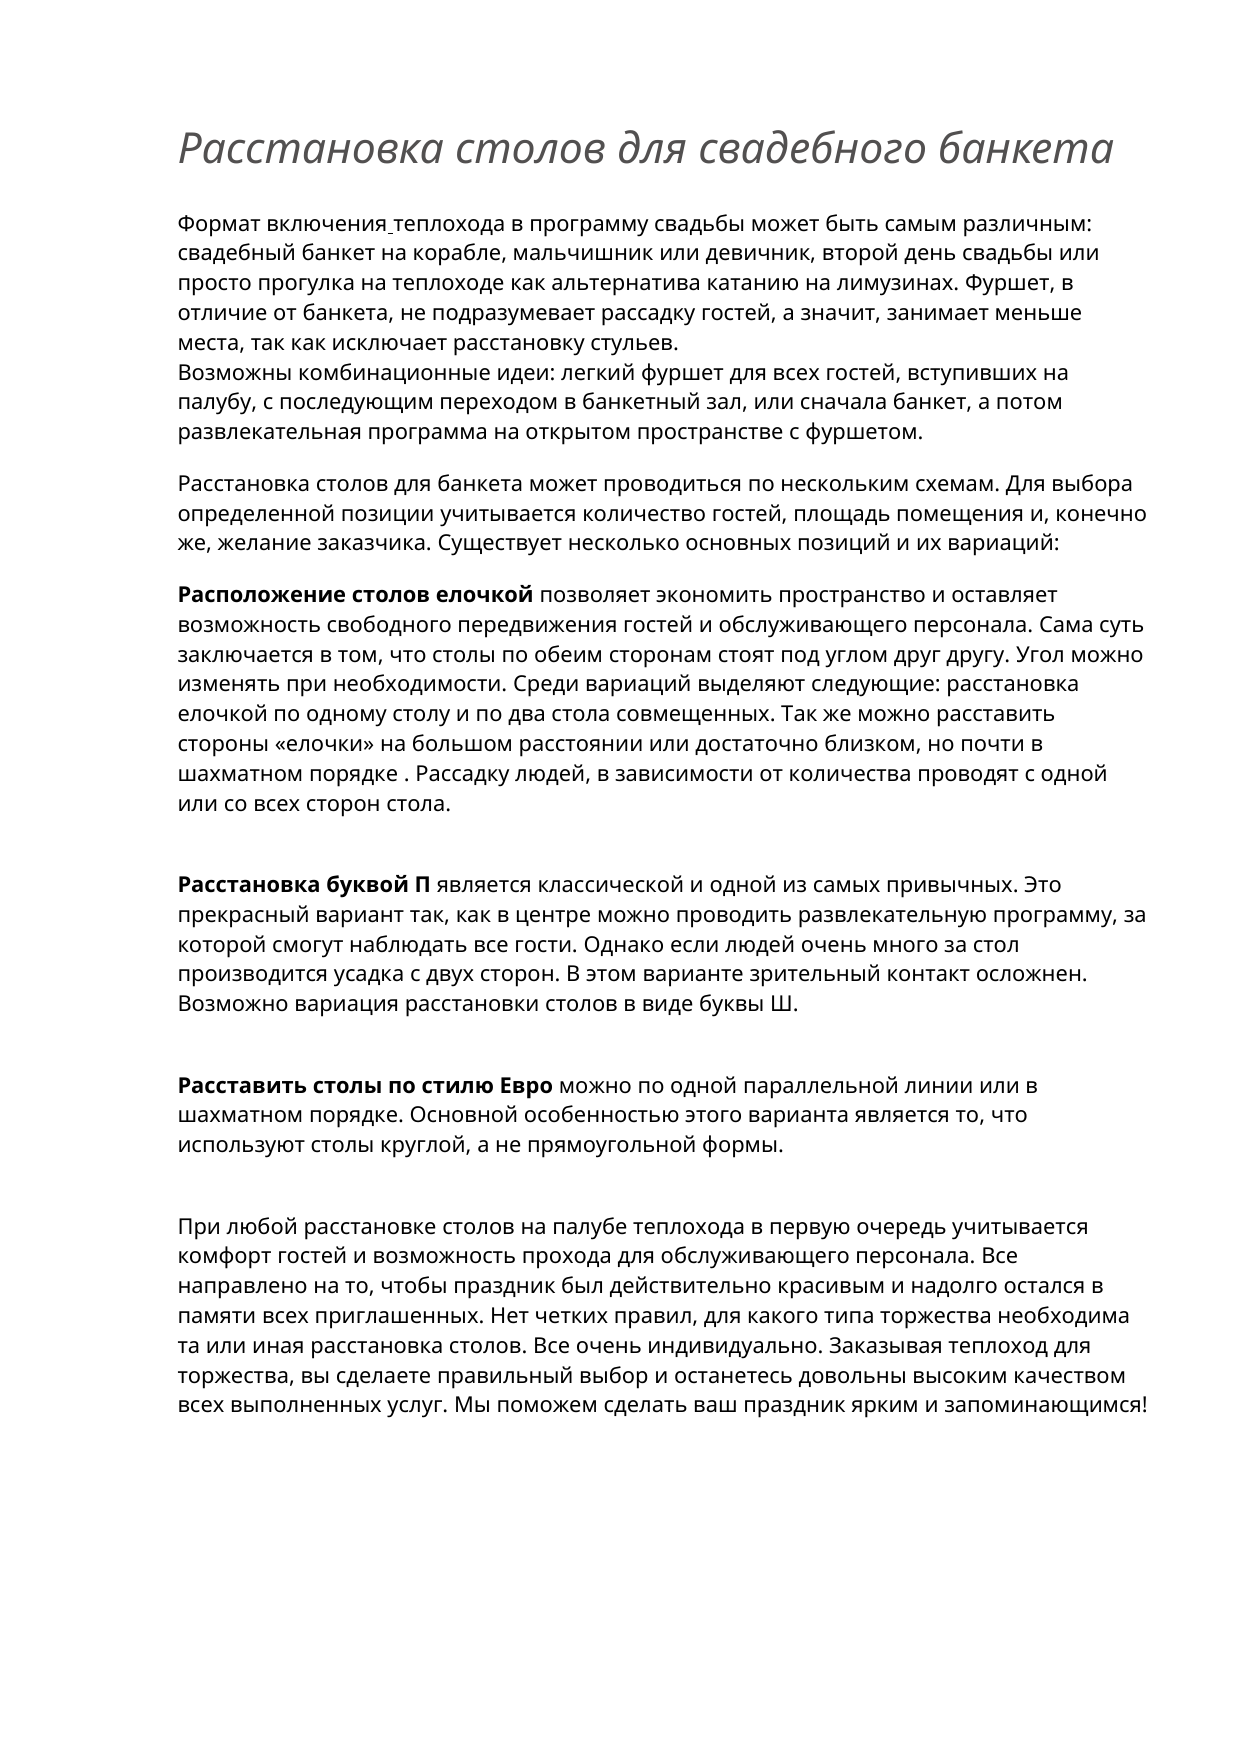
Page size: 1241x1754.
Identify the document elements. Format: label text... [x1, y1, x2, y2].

text Формат включения теплохода в программу свадьбы может быть самым различным: свадебный банкет на корабле, мальчишник или девичник, второй день свадьбы или просто прогулка на теплоходе как альтернатива катанию на лимузинах. Фуршет, в отличие от банкета, не подразумевает рассадку гостей, а значит, занимает меньше места, так как исключает расстановку стульев. [177, 208, 1152, 357]
text Расстановка столов для банкета может проводиться по нескольким схемам. Для выбора определенной позиции учитывается количество гостей, площадь помещения и, конечно же, желание заказчика. Существует несколько основных позиций и их вариаций: [177, 468, 1152, 557]
text Расположение столов елочкой позволяет экономить пространство и оставляет возможность свободного передвижения гостей и обслуживающего персонала. Сама суть заключается в том, что столы по обеим сторонам стоят под углом друг другу. Угол можно изменять при необходимости. Среди вариаций выделяют следующие: расстановка елочкой по одному столу и по два стола совмещенных. Так же можно расставить стороны «елочки» на большом расстоянии или достаточно близком, но почти в шахматном порядке . Рассадку людей, в зависимости от количества проводят с одной или со всех сторон стола. [177, 579, 1152, 817]
text Расстановка столов для свадебного банкета [177, 118, 1152, 176]
text Возможны комбинационные идеи: легкий фуршет для всех гостей, вступивших на палубу, с последующим переходом в банкетный зал, или сначала банкет, а потом развлекательная программа на открытом пространстве с фуршетом. [177, 357, 1152, 446]
text Расставить столы по стилю Евро можно по одной параллельной линии или в шахматном порядке. Основной особенностью этого варианта является то, что используют столы круглой, а не прямоугольной формы. [177, 1070, 1152, 1159]
text Расстановка буквой П является классической и одной из самых привычных. Это прекрасный вариант так, как в центре можно проводить развлекательную программу, за которой смогут наблюдать все гости. Однако если людей очень много за стол производится усадка с двух сторон. В этом варианте зрительный контакт осложнен. Возможно вариация расстановки столов в виде буквы Ш. [177, 869, 1152, 1018]
text При любой расстановке столов на палубе теплохода в первую очередь учитывается комфорт гостей и возможность прохода для обслуживающего персонала. Все направлено на то, чтобы праздник был действительно красивым и надолго остался в памяти всех приглашенных. Нет четких правил, для какого типа торжества необходима та или иная расстановка столов. Все очень индивидуально. Заказывая теплоход для торжества, вы сделаете правильный выбор и останетесь довольны высоким качеством всех выполненных услуг. Мы поможем сделать ваш праздник ярким и запоминающимся! [177, 1211, 1152, 1419]
